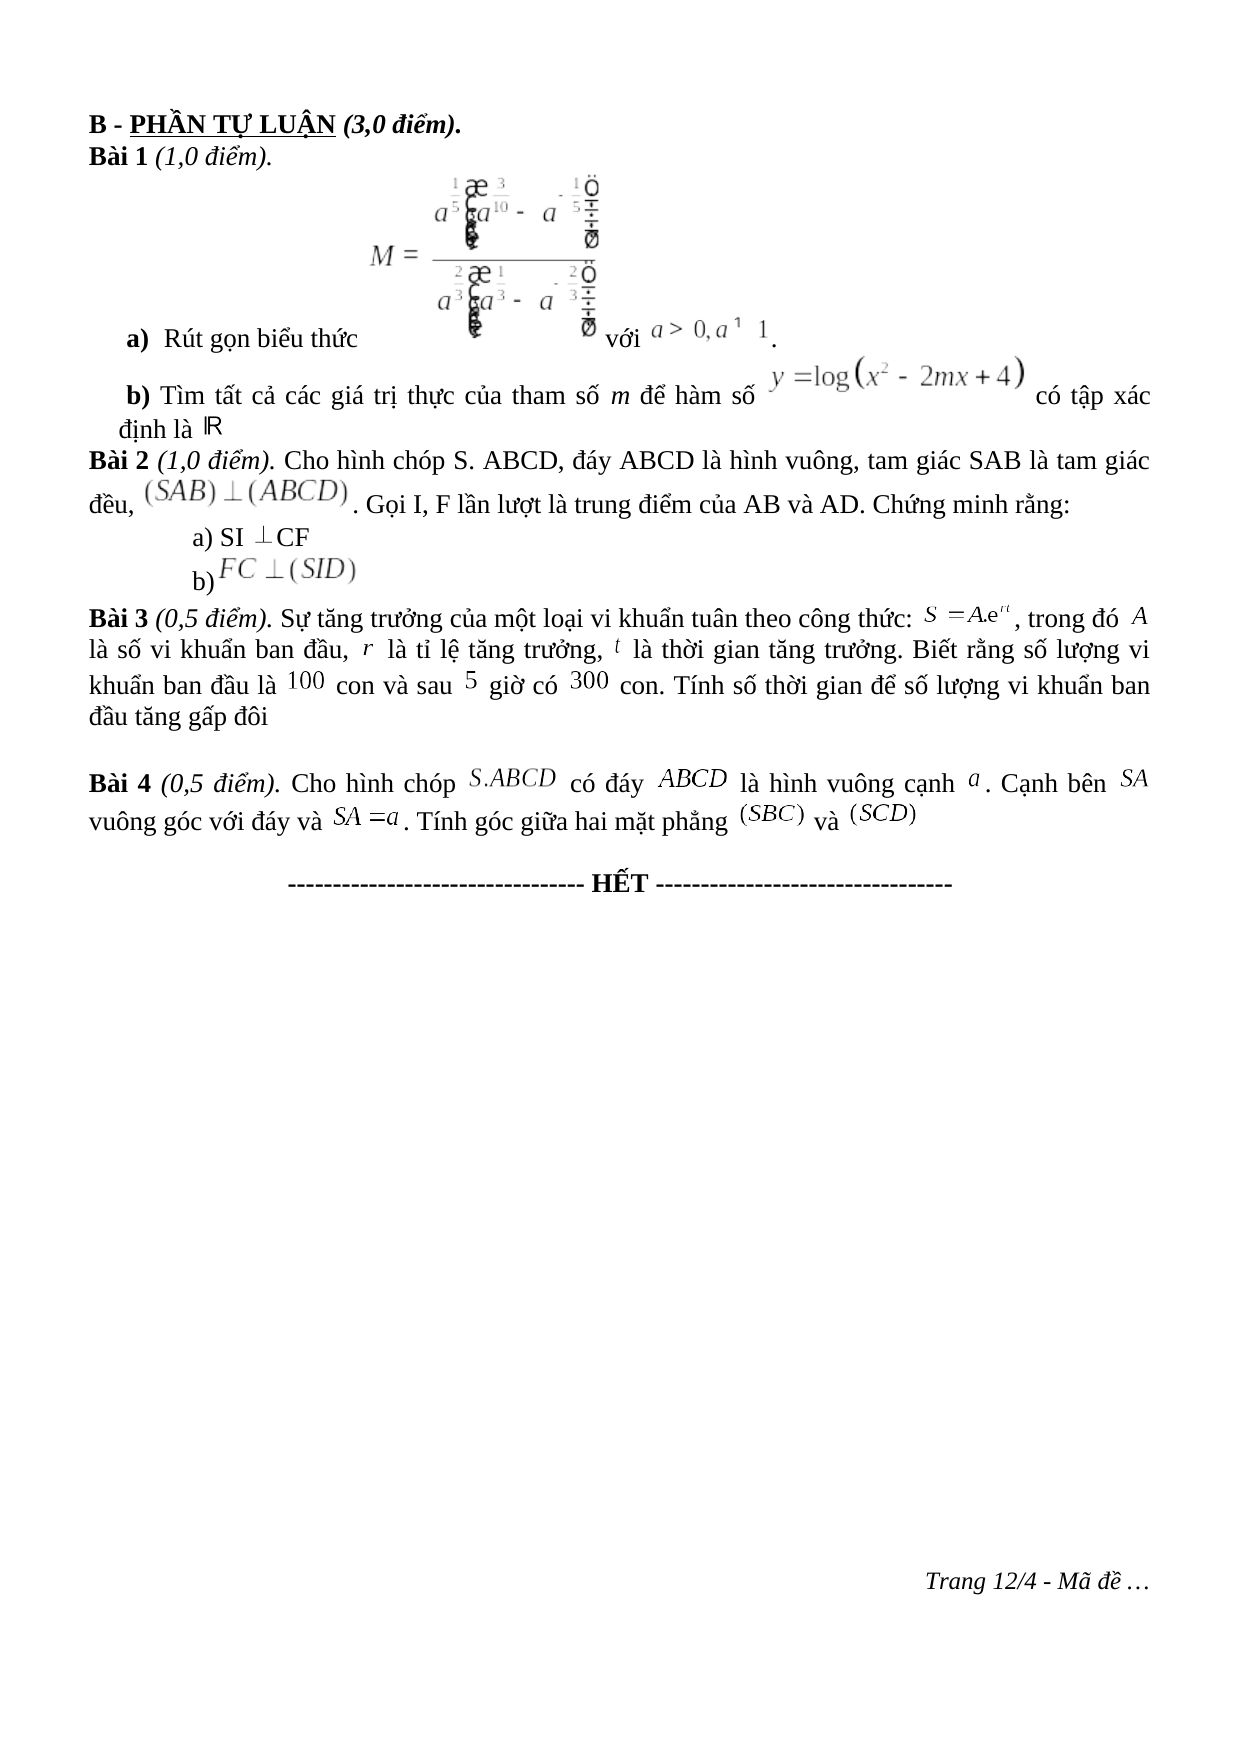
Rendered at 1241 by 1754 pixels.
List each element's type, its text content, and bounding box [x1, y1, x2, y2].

text b) Tìm tất cả các giá trị thực của tham số m để hàm số có tập xác định là [118, 353, 1152, 444]
text B - PHẦN TỰ LUẬN (3,0 điểm). [89, 108, 1152, 140]
text --------------------------------- HẾT --------------------------------- [89, 868, 1152, 899]
text a) SI CF [117, 520, 1152, 552]
list Rút gọn biểu thức với . [118, 171, 1152, 353]
text Bài 1 (1,0 điểm). [89, 140, 1152, 171]
text b) [117, 552, 1152, 596]
text Bài 4 (0,5 điểm). Cho hình chóp có đáy là hình vuông cạnh . Cạnh bên vuông góc với đáy và . Tính góc giữa hai mặt phẳng và [89, 763, 1152, 836]
text Bài 2 (1,0 điểm). Cho hình chóp S. ABCD, đáy ABCD là hình vuông, tam giác SAB là tam giác đều, . Gọi I, F lần lượt là trung điểm của AB và AD. Chứng minh rằng: [89, 444, 1152, 520]
text Bài 3 (0,5 điểm). Sự tăng trưởng của một loại vi khuẩn tuân theo công thức: , trong đó là số vi khuẩn ban đầu, là tỉ lệ tăng trưởng, là thời gian tăng trưởng. Biết rằng số lượng vi khuẩn ban đầu là con và sau giờ có con. Tính số thời gian để số lượng vi khuẩn ban đầu tăng gấp đôi [89, 596, 1152, 731]
